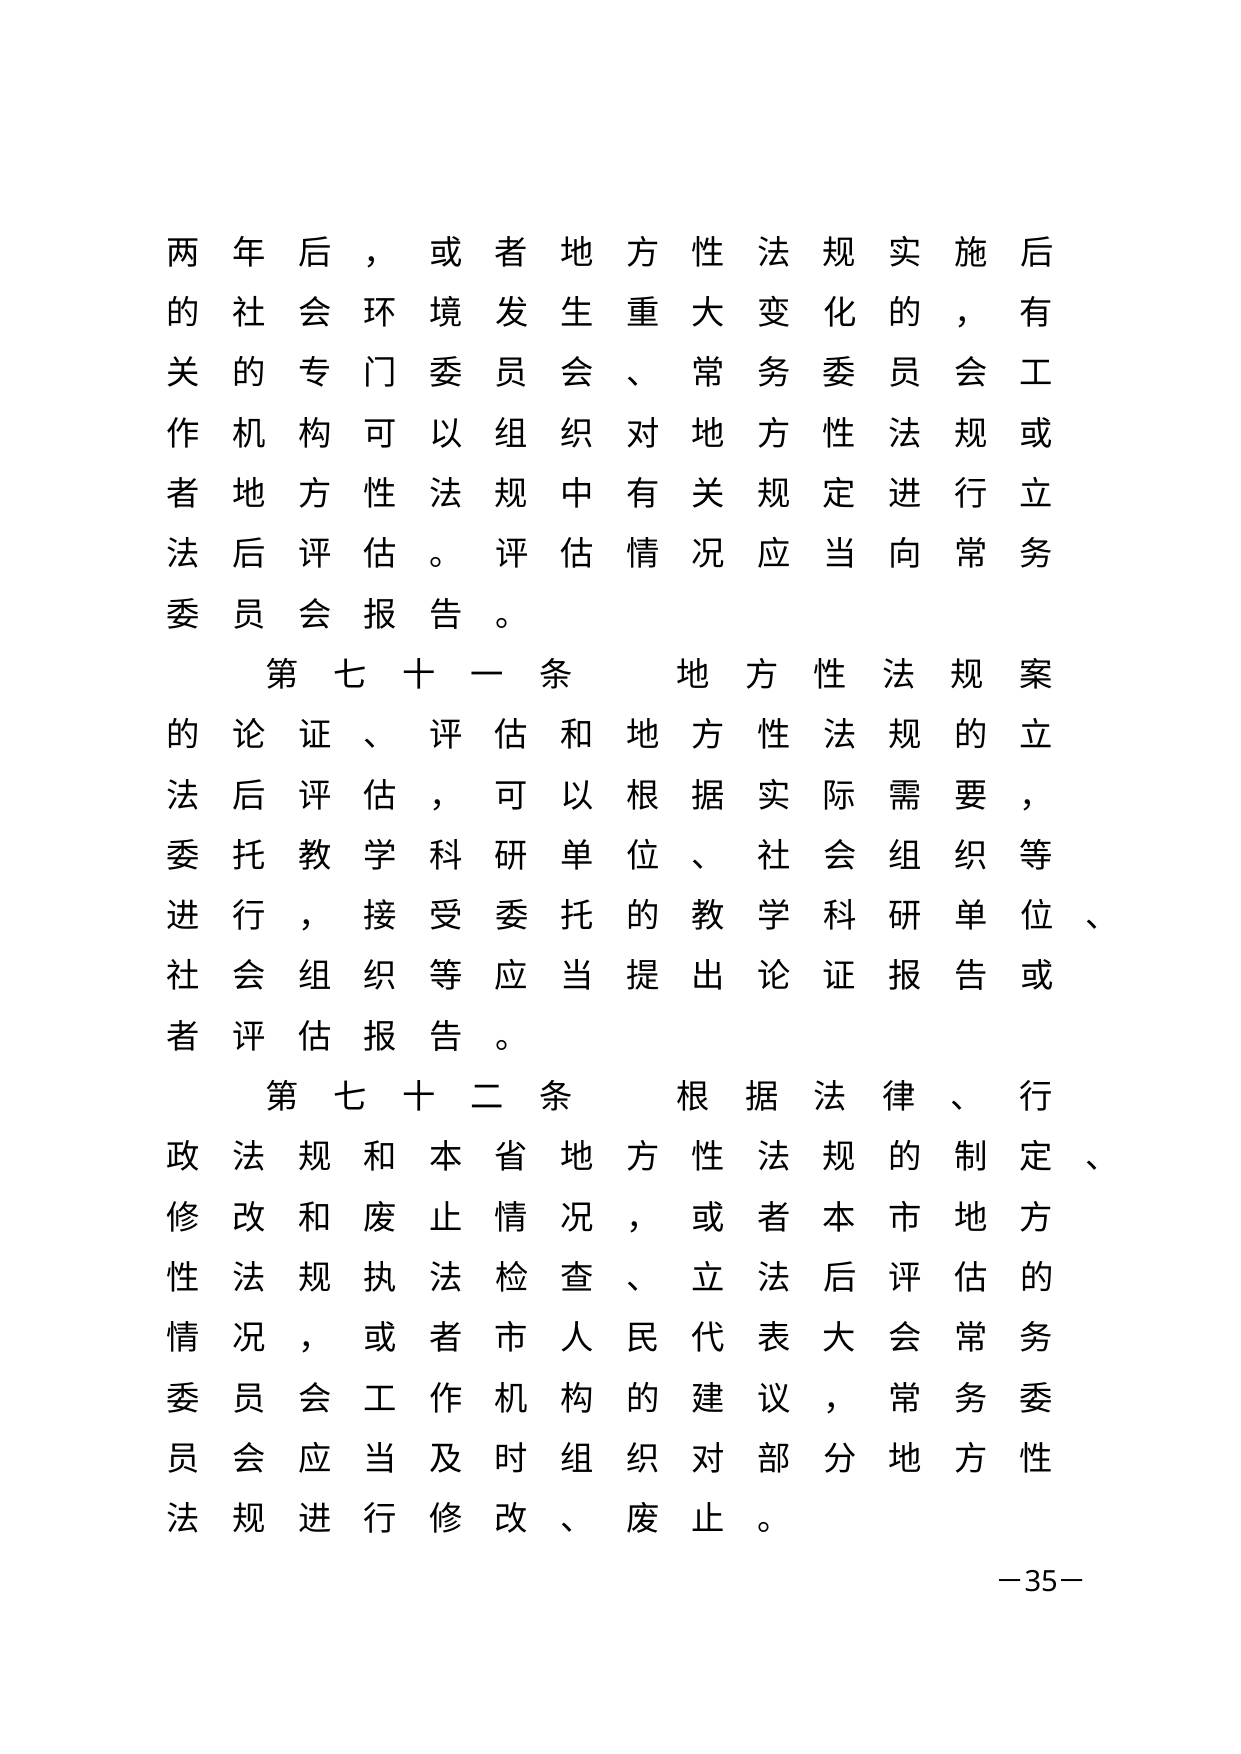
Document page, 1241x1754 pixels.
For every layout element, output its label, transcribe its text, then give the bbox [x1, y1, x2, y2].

text 第七十一条 地方性法规案的论证、评估和地方性法规的立法后评估，可以根据实际需要，委托教学科研单位、社会组织等进行，接受委托的教学科研单位、社会组织等应当提出论证报告或者评估报告。 [167, 642, 1085, 1064]
text 第七十条 地方性法规实施两年后，或者地方性法规实施后的社会环境发生重大变化的，有关的专门委员会、常务委员会工作机构可以组织对地方性法规或者地方性法规中有关规定进行立法后评估。评估情况应当向常务委员会报告。 [167, 219, 1085, 642]
text 第七十二条 根据法律、行政法规和本省地方性法规的制定、修改和废止情况，或者本市地方性法规执法检查、立法后评估的情况，或者市人民代表大会常务委员会工作机构的建议，常务委员会应当及时组织对部分地方性法规进行修改、废止。 [167, 1064, 1085, 1546]
